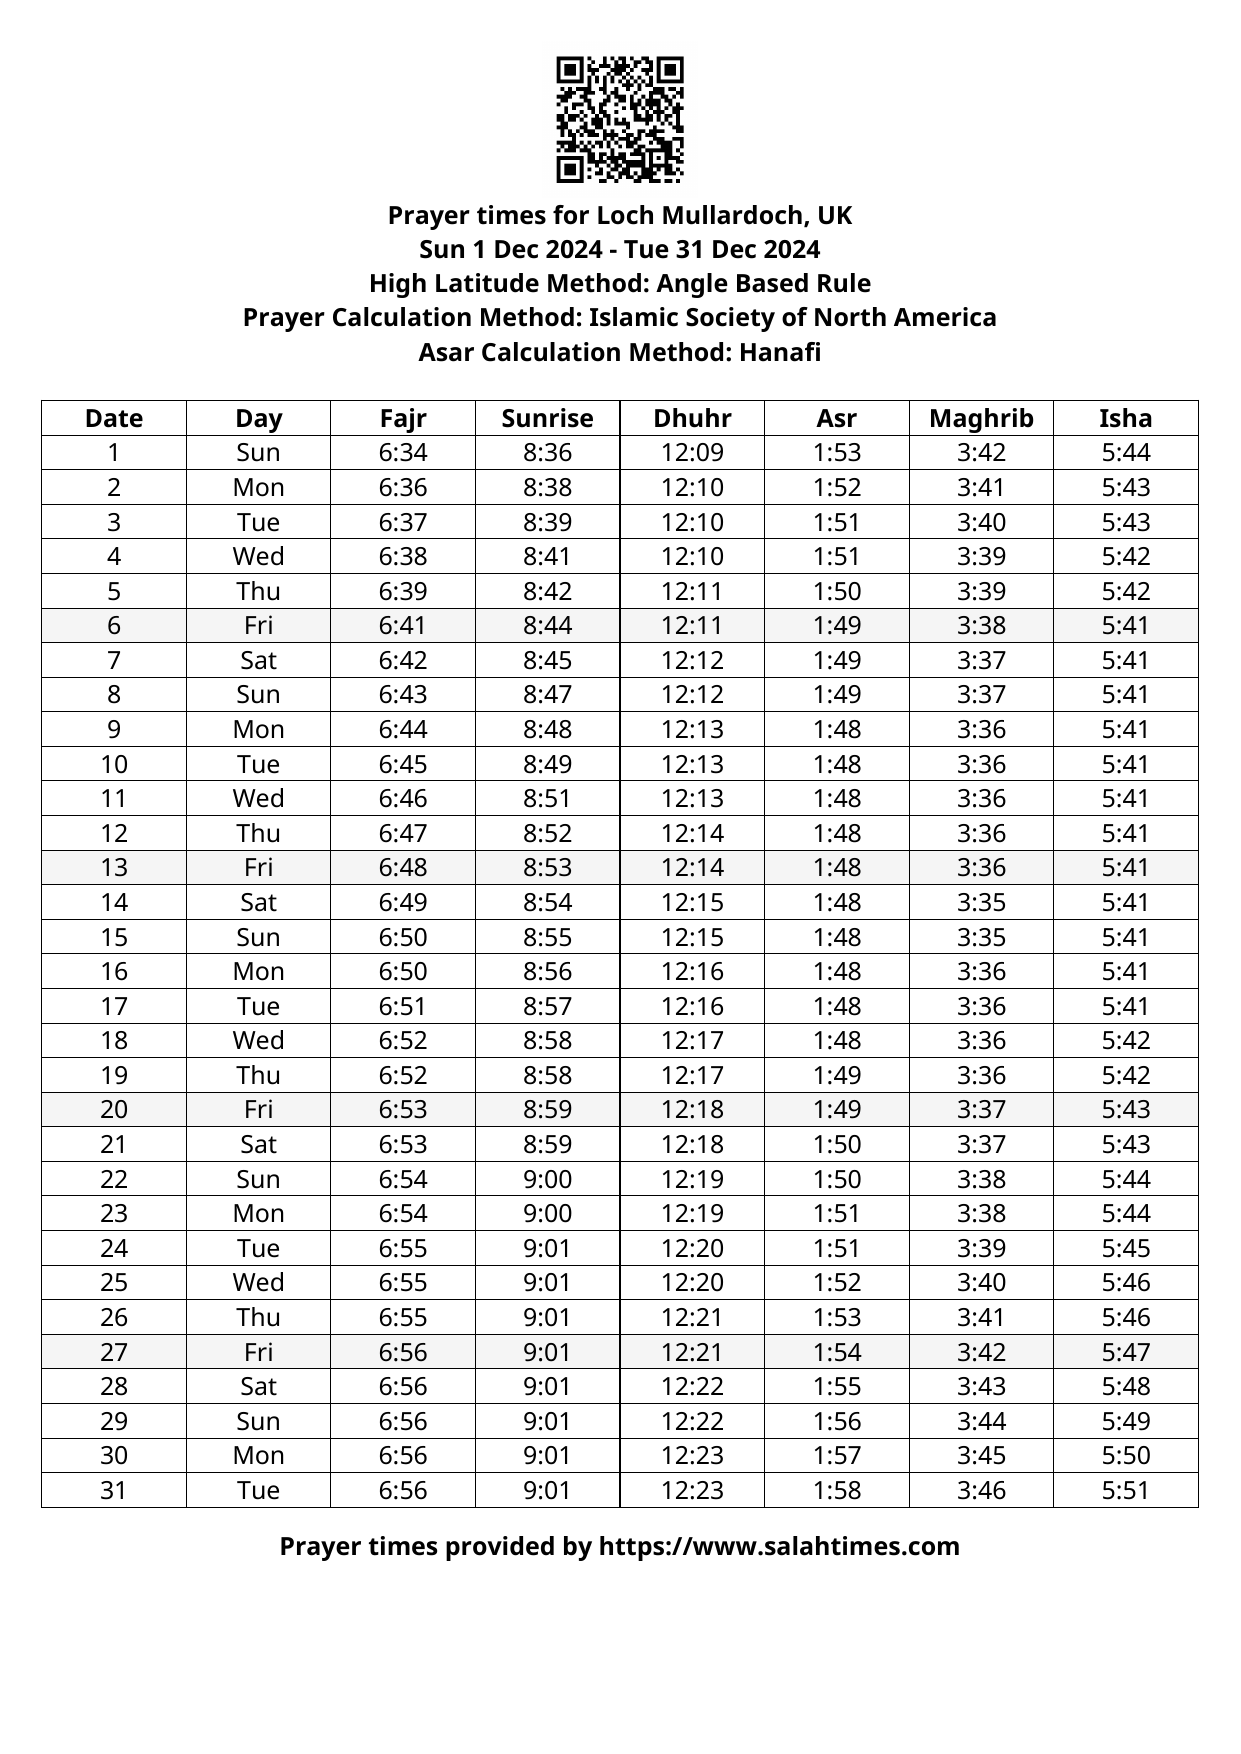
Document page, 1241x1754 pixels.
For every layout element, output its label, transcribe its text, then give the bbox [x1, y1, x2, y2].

table_cell 5:42 [1054, 1058, 1198, 1092]
table_cell 29 [42, 1404, 186, 1437]
table_cell 1:48 [765, 851, 909, 884]
table_cell Sat [187, 1369, 330, 1403]
table_cell 3:37 [910, 643, 1053, 677]
table_cell 9:00 [476, 1162, 619, 1195]
table_cell 3:37 [910, 1093, 1053, 1126]
table_cell 1:48 [765, 747, 909, 780]
table_cell 6:55 [331, 1231, 475, 1264]
table_header Asr [765, 401, 909, 434]
table_cell 11 [42, 781, 186, 815]
table_cell 12:14 [621, 851, 764, 884]
table_cell Tue [187, 747, 330, 780]
picture [542, 41, 699, 198]
table_cell 1:53 [765, 1300, 909, 1334]
table_cell 4 [42, 539, 186, 573]
table_cell 12:15 [621, 920, 764, 953]
table_cell 1:58 [765, 1473, 909, 1507]
table_cell 6:45 [331, 747, 475, 780]
table_cell 12:17 [621, 1058, 764, 1092]
table_cell 1:48 [765, 885, 909, 919]
table_cell 1:55 [765, 1369, 909, 1403]
table_cell 9:01 [476, 1231, 619, 1264]
table_cell 5:49 [1054, 1404, 1198, 1437]
table_cell 8:55 [476, 920, 619, 953]
table_cell 12:18 [621, 1127, 764, 1161]
table_cell 3:37 [910, 678, 1053, 711]
table_cell 27 [42, 1335, 186, 1368]
table_cell Fri [187, 851, 330, 884]
table_cell 1:49 [765, 609, 909, 642]
text Sun 1 Dec 2024 - Tue 31 Dec 2024 [42, 232, 1198, 266]
table_cell 8:57 [476, 989, 619, 1022]
table_cell 8 [42, 678, 186, 711]
table_cell 5:43 [1054, 470, 1198, 504]
table_cell 12:15 [621, 885, 764, 919]
table_cell 5:41 [1054, 851, 1198, 884]
table_cell Mon [187, 954, 330, 988]
table_cell 12:10 [621, 470, 764, 504]
table_cell 14 [42, 885, 186, 919]
table_cell 21 [42, 1127, 186, 1161]
table_header Date [42, 401, 186, 434]
table_cell 31 [42, 1473, 186, 1507]
table_cell 1:49 [765, 678, 909, 711]
text Prayer times for Loch Mullardoch, UK [42, 198, 1198, 232]
table_cell Thu [187, 574, 330, 607]
table_cell Sat [187, 1127, 330, 1161]
table_cell 1:51 [765, 539, 909, 573]
table_cell 6:42 [331, 643, 475, 677]
table_cell Tue [187, 989, 330, 1022]
table_cell 23 [42, 1196, 186, 1230]
table_cell 1:49 [765, 1093, 909, 1126]
table_cell 6:53 [331, 1093, 475, 1126]
table_cell 8:36 [476, 436, 619, 469]
table_cell 3:41 [910, 470, 1053, 504]
table_cell 6:50 [331, 954, 475, 988]
table_header Fajr [331, 401, 475, 434]
table_cell 3:36 [910, 816, 1053, 849]
table_cell 5:42 [1054, 539, 1198, 573]
table_cell 12:19 [621, 1162, 764, 1195]
table_cell 1:48 [765, 1024, 909, 1057]
table_cell 3:38 [910, 1162, 1053, 1195]
table_cell 5 [42, 574, 186, 607]
table_cell Mon [187, 1196, 330, 1230]
table_cell Wed [187, 539, 330, 573]
table_cell 5:41 [1054, 954, 1198, 988]
table_cell 30 [42, 1439, 186, 1472]
table_cell 16 [42, 954, 186, 988]
text Asar Calculation Method: Hanafi [42, 334, 1198, 368]
table_cell 6:34 [331, 436, 475, 469]
table_cell 9:01 [476, 1473, 619, 1507]
table_cell 6:56 [331, 1369, 475, 1403]
table_cell 3:36 [910, 1058, 1053, 1092]
table_cell 12:12 [621, 643, 764, 677]
table_header Isha [1054, 401, 1198, 434]
table_cell 12:11 [621, 574, 764, 607]
table_cell 6:56 [331, 1335, 475, 1368]
table_cell 6:53 [331, 1127, 475, 1161]
table_cell 3:36 [910, 989, 1053, 1022]
table_cell 1:48 [765, 816, 909, 849]
table_cell Sun [187, 436, 330, 469]
table_cell 3:39 [910, 1231, 1053, 1264]
table_cell 1 [42, 436, 186, 469]
table_cell 8:47 [476, 678, 619, 711]
table_cell 3 [42, 505, 186, 538]
table_cell 9:01 [476, 1335, 619, 1368]
table_cell 17 [42, 989, 186, 1022]
table_cell 6:56 [331, 1473, 475, 1507]
table_cell 12:17 [621, 1024, 764, 1057]
table_cell 8:51 [476, 781, 619, 815]
table_cell 6:56 [331, 1439, 475, 1472]
table_cell 2 [42, 470, 186, 504]
table_cell 5:43 [1054, 505, 1198, 538]
table_cell 12:23 [621, 1473, 764, 1507]
table_cell 8:45 [476, 643, 619, 677]
table_cell 6:54 [331, 1196, 475, 1230]
table_cell 1:48 [765, 989, 909, 1022]
table_cell 1:53 [765, 436, 909, 469]
table_cell 8:42 [476, 574, 619, 607]
table_cell 5:42 [1054, 574, 1198, 607]
table_cell 5:41 [1054, 678, 1198, 711]
table_cell 8:58 [476, 1058, 619, 1092]
table_cell 5:41 [1054, 885, 1198, 919]
table_cell 7 [42, 643, 186, 677]
table_cell 6:49 [331, 885, 475, 919]
table_cell Mon [187, 712, 330, 746]
table_cell 12:13 [621, 712, 764, 746]
table_cell 5:44 [1054, 436, 1198, 469]
table_cell 5:46 [1054, 1266, 1198, 1299]
table_cell 1:48 [765, 712, 909, 746]
table_cell 12:12 [621, 678, 764, 711]
table_cell 5:44 [1054, 1162, 1198, 1195]
table_cell 28 [42, 1369, 186, 1403]
table_cell 3:35 [910, 920, 1053, 953]
table_cell 10 [42, 747, 186, 780]
table_cell 13 [42, 851, 186, 884]
table_cell 3:40 [910, 505, 1053, 538]
table_cell 12:09 [621, 436, 764, 469]
table_cell 1:56 [765, 1404, 909, 1437]
table_cell 12:13 [621, 747, 764, 780]
table_cell 12:13 [621, 781, 764, 815]
table_cell 8:58 [476, 1024, 619, 1057]
table_cell 12:20 [621, 1266, 764, 1299]
table_cell 1:51 [765, 1196, 909, 1230]
table_cell 12:21 [621, 1335, 764, 1368]
table_cell 5:41 [1054, 747, 1198, 780]
table_cell 3:36 [910, 954, 1053, 988]
table_cell 12:16 [621, 989, 764, 1022]
table_cell Thu [187, 816, 330, 849]
table_cell 6:55 [331, 1266, 475, 1299]
table_cell 3:42 [910, 436, 1053, 469]
table_cell 3:38 [910, 609, 1053, 642]
table_cell Sat [187, 643, 330, 677]
table_cell 8:53 [476, 851, 619, 884]
table_cell 5:41 [1054, 920, 1198, 953]
table_cell 3:37 [910, 1127, 1053, 1161]
table_cell 6:48 [331, 851, 475, 884]
table_cell 5:41 [1054, 712, 1198, 746]
table_cell Mon [187, 470, 330, 504]
table_cell Thu [187, 1300, 330, 1334]
table_cell 5:48 [1054, 1369, 1198, 1403]
table_cell 1:51 [765, 505, 909, 538]
table_cell Sat [187, 885, 330, 919]
table_cell Tue [187, 1231, 330, 1264]
table_cell 5:47 [1054, 1335, 1198, 1368]
table_cell 9:01 [476, 1439, 619, 1472]
table_cell 6:51 [331, 989, 475, 1022]
table_cell 1:48 [765, 920, 909, 953]
table_cell 3:40 [910, 1266, 1053, 1299]
table_cell 1:52 [765, 470, 909, 504]
table_cell 5:41 [1054, 781, 1198, 815]
table_cell 1:50 [765, 574, 909, 607]
table_cell 5:43 [1054, 1093, 1198, 1126]
table_cell 9:01 [476, 1300, 619, 1334]
table_header Day [187, 401, 330, 434]
table_cell 8:38 [476, 470, 619, 504]
table_cell 12:16 [621, 954, 764, 988]
table_cell 12:22 [621, 1369, 764, 1403]
table_cell 12:10 [621, 505, 764, 538]
text Prayer Calculation Method: Islamic Society of North America [42, 300, 1198, 334]
table_cell 3:43 [910, 1369, 1053, 1403]
table_cell Wed [187, 1024, 330, 1057]
table_cell 3:39 [910, 539, 1053, 573]
table_cell 1:50 [765, 1162, 909, 1195]
table_cell 1:48 [765, 781, 909, 815]
table_cell 6:44 [331, 712, 475, 746]
table_cell 1:49 [765, 643, 909, 677]
table_cell 3:36 [910, 712, 1053, 746]
table_cell 3:38 [910, 1196, 1053, 1230]
table_cell Tue [187, 505, 330, 538]
table_cell 3:45 [910, 1439, 1053, 1472]
table_cell 3:35 [910, 885, 1053, 919]
table_cell 9:01 [476, 1266, 619, 1299]
table_cell 5:42 [1054, 1024, 1198, 1057]
table_cell 8:59 [476, 1127, 619, 1161]
table_cell 12:10 [621, 539, 764, 573]
text Prayer times provided by https://www.salahtimes.com [42, 1528, 1198, 1563]
table_cell 1:57 [765, 1439, 909, 1472]
table_cell 12:21 [621, 1300, 764, 1334]
table_cell Wed [187, 781, 330, 815]
table_cell 5:41 [1054, 609, 1198, 642]
table_cell 6:36 [331, 470, 475, 504]
table_cell Mon [187, 1439, 330, 1472]
table_cell 12:11 [621, 609, 764, 642]
table_cell 8:49 [476, 747, 619, 780]
table_cell Fri [187, 609, 330, 642]
table_cell 12:19 [621, 1196, 764, 1230]
table_cell 19 [42, 1058, 186, 1092]
table_cell 3:41 [910, 1300, 1053, 1334]
table_header Sunrise [476, 401, 619, 434]
table_cell Sun [187, 920, 330, 953]
table_cell 5:45 [1054, 1231, 1198, 1264]
table_cell 3:39 [910, 574, 1053, 607]
table_header Maghrib [910, 401, 1053, 434]
table_cell 8:52 [476, 816, 619, 849]
table_cell 6:41 [331, 609, 475, 642]
table_cell Wed [187, 1266, 330, 1299]
table_cell 24 [42, 1231, 186, 1264]
table_cell 5:41 [1054, 989, 1198, 1022]
table_cell 1:49 [765, 1058, 909, 1092]
table_cell 1:52 [765, 1266, 909, 1299]
table_cell 8:54 [476, 885, 619, 919]
table_cell 6:37 [331, 505, 475, 538]
table_cell 9 [42, 712, 186, 746]
table_cell 3:42 [910, 1335, 1053, 1368]
table_cell Fri [187, 1335, 330, 1368]
table_cell 6:54 [331, 1162, 475, 1195]
table_cell 20 [42, 1093, 186, 1126]
table_cell 26 [42, 1300, 186, 1334]
table_cell Sun [187, 1404, 330, 1437]
table_cell Tue [187, 1473, 330, 1507]
table_cell 3:36 [910, 1024, 1053, 1057]
table_cell 12:18 [621, 1093, 764, 1126]
table_cell 1:54 [765, 1335, 909, 1368]
table_cell 3:44 [910, 1404, 1053, 1437]
table_cell 9:01 [476, 1404, 619, 1437]
table_cell Sun [187, 1162, 330, 1195]
table_cell 9:00 [476, 1196, 619, 1230]
table_cell 12:14 [621, 816, 764, 849]
table_cell 15 [42, 920, 186, 953]
table_cell 18 [42, 1024, 186, 1057]
table_cell 8:48 [476, 712, 619, 746]
table_cell 5:43 [1054, 1127, 1198, 1161]
table_cell 8:56 [476, 954, 619, 988]
table_cell 6:52 [331, 1024, 475, 1057]
table_cell 3:36 [910, 851, 1053, 884]
table_cell 5:41 [1054, 643, 1198, 677]
table_cell 1:51 [765, 1231, 909, 1264]
table_cell 6:47 [331, 816, 475, 849]
table_cell 8:41 [476, 539, 619, 573]
table_cell 8:59 [476, 1093, 619, 1126]
table_cell Thu [187, 1058, 330, 1092]
table_cell 8:39 [476, 505, 619, 538]
table_cell 6:55 [331, 1300, 475, 1334]
table_cell 5:44 [1054, 1196, 1198, 1230]
table_cell 1:48 [765, 954, 909, 988]
table_cell 6:56 [331, 1404, 475, 1437]
table_cell 5:41 [1054, 816, 1198, 849]
table_cell 3:36 [910, 747, 1053, 780]
table_cell 22 [42, 1162, 186, 1195]
table_header Dhuhr [621, 401, 764, 434]
table_cell 25 [42, 1266, 186, 1299]
table_cell 6:46 [331, 781, 475, 815]
table_cell 5:51 [1054, 1473, 1198, 1507]
table_cell 12:22 [621, 1404, 764, 1437]
table_cell 9:01 [476, 1369, 619, 1403]
table_cell 12:20 [621, 1231, 764, 1264]
table_cell 6:52 [331, 1058, 475, 1092]
table_cell 6:39 [331, 574, 475, 607]
table_cell 8:44 [476, 609, 619, 642]
table_cell 3:36 [910, 781, 1053, 815]
text High Latitude Method: Angle Based Rule [42, 266, 1198, 300]
table_cell 1:50 [765, 1127, 909, 1161]
table_cell 6 [42, 609, 186, 642]
table_cell 6:50 [331, 920, 475, 953]
table_cell 12:23 [621, 1439, 764, 1472]
table_cell 3:46 [910, 1473, 1053, 1507]
table_cell 6:43 [331, 678, 475, 711]
table_cell 5:50 [1054, 1439, 1198, 1472]
table_cell Sun [187, 678, 330, 711]
table_cell 6:38 [331, 539, 475, 573]
table_cell Fri [187, 1093, 330, 1126]
table_cell 12 [42, 816, 186, 849]
table_cell 5:46 [1054, 1300, 1198, 1334]
